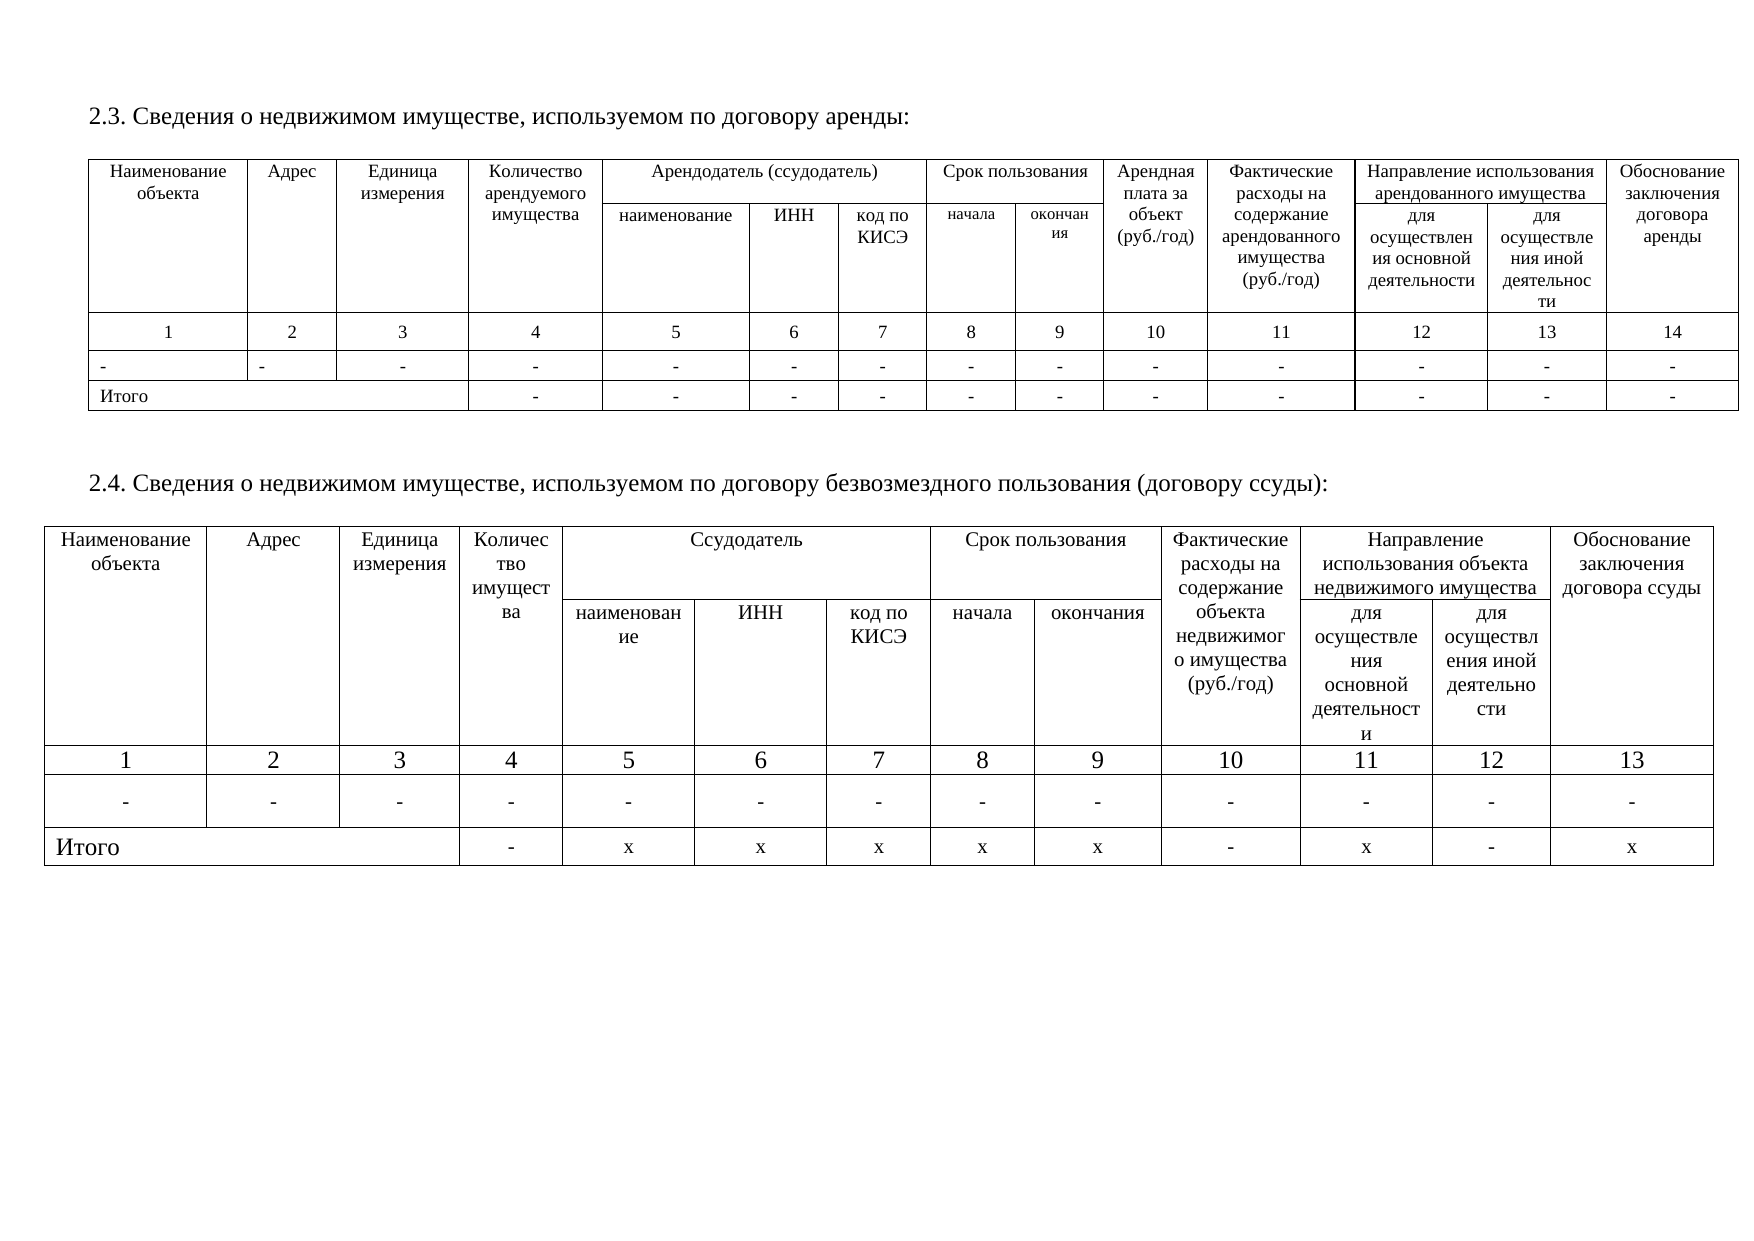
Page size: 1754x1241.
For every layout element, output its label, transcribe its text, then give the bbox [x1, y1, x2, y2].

table_cell 13 [1488, 313, 1606, 350]
table_cell 8 [931, 746, 1034, 774]
table_cell - [1301, 775, 1432, 827]
table_header Направление использования объекта недвижимого имущества [1301, 527, 1550, 599]
table_cell - [1433, 828, 1550, 865]
table_cell для осуществления основной деятельности [1356, 204, 1487, 312]
text 2.4. Сведения о недвижимом имуществе, используемом по договору безвозмездного пользования (договору ссуды): [89, 468, 1698, 497]
table_cell - [1208, 351, 1354, 380]
table_cell х [827, 828, 930, 865]
table_cell - [460, 828, 562, 865]
table_cell 2 [248, 313, 336, 350]
table_cell - [563, 775, 694, 827]
table_header Единица измерения [340, 527, 459, 744]
table_header Наименование объекта [89, 160, 247, 312]
table_cell - [1016, 381, 1103, 410]
table_cell код по КИСЭ [839, 204, 926, 312]
table_header Адрес [248, 160, 336, 312]
table_cell 5 [603, 313, 749, 350]
table_header Количество имущества [460, 527, 562, 744]
table_cell - [1433, 775, 1550, 827]
table_cell - [927, 351, 1015, 380]
table_cell 4 [460, 746, 562, 774]
text 2.3. Сведения о недвижимом имуществе, используемом по договору аренды: [89, 101, 1698, 130]
table_cell 9 [1035, 746, 1161, 774]
table_cell 13 [1551, 746, 1713, 774]
table_cell - [827, 775, 930, 827]
table_cell - [1551, 775, 1713, 827]
table_cell 11 [1208, 313, 1354, 350]
table_cell наименование [603, 204, 749, 312]
table_header Обоснование заключения договора аренды [1607, 160, 1738, 312]
table_cell - [1488, 351, 1606, 380]
table_cell ИНН [750, 204, 838, 312]
table_cell х [563, 828, 694, 865]
table_cell 12 [1433, 746, 1550, 774]
table_cell 7 [839, 313, 926, 350]
table_cell - [45, 775, 206, 827]
table_cell - [839, 351, 926, 380]
table_cell - [1104, 351, 1207, 380]
table_cell начала [927, 204, 1015, 312]
table_cell - [931, 775, 1034, 827]
table_cell - [603, 351, 749, 380]
table_cell окончания [1016, 204, 1103, 312]
table_cell 14 [1607, 313, 1738, 350]
table_cell - [337, 351, 468, 380]
table_cell - [207, 775, 339, 827]
table_cell 11 [1301, 746, 1432, 774]
table_cell - [460, 775, 562, 827]
table_cell - [1162, 828, 1300, 865]
table_cell код по КИСЭ [827, 600, 930, 744]
table_cell 1 [45, 746, 206, 774]
table_cell - [89, 351, 247, 380]
table_header Направление использования арендованного имущества [1356, 160, 1606, 203]
table_header Срок пользования [927, 160, 1103, 203]
table_header Арендная плата за объект (руб./год) [1104, 160, 1207, 312]
table_cell наименование [563, 600, 694, 744]
table_header Обоснование заключения договора ссуды [1551, 527, 1713, 744]
table_cell Итого [45, 828, 459, 865]
table_header Адрес [207, 527, 339, 744]
table_cell - [469, 381, 602, 410]
table_header Арендодатель (ссудодатель) [603, 160, 926, 203]
table_cell - [839, 381, 926, 410]
table_header Срок пользования [931, 527, 1161, 599]
table_cell 3 [337, 313, 468, 350]
table_cell - [248, 351, 336, 380]
table_cell 6 [695, 746, 826, 774]
table_cell - [750, 381, 838, 410]
table_cell - [1607, 381, 1738, 410]
table_cell х [1301, 828, 1432, 865]
table_cell х [1035, 828, 1161, 865]
table_cell 7 [827, 746, 930, 774]
table_cell - [1488, 381, 1606, 410]
table_cell - [1356, 351, 1487, 380]
table_cell ИНН [695, 600, 826, 744]
table_cell Итого [89, 381, 468, 410]
table_cell - [927, 381, 1015, 410]
table_cell 2 [207, 746, 339, 774]
table_cell 4 [469, 313, 602, 350]
table_cell х [1551, 828, 1713, 865]
table_cell 12 [1356, 313, 1487, 350]
table_cell 3 [340, 746, 459, 774]
table_header Количество арендуемого имущества [469, 160, 602, 312]
table_cell 1 [89, 313, 247, 350]
table_header Наименование объекта [45, 527, 206, 744]
table_cell - [1016, 351, 1103, 380]
table_cell начала [931, 600, 1034, 744]
table_header Ссудодатель [563, 527, 930, 599]
table_cell 6 [750, 313, 838, 350]
table_cell х [695, 828, 826, 865]
table_header Фактические расходы на содержание объекта недвижимого имущества (руб./год) [1162, 527, 1300, 744]
table_cell 10 [1104, 313, 1207, 350]
table_cell - [603, 381, 749, 410]
table_cell окончания [1035, 600, 1161, 744]
table_cell - [340, 775, 459, 827]
table_cell 5 [563, 746, 694, 774]
table_header Единица измерения [337, 160, 468, 312]
table_cell для осуществления иной деятельности [1488, 204, 1606, 312]
table_cell - [1208, 381, 1354, 410]
table_cell - [750, 351, 838, 380]
table_cell 10 [1162, 746, 1300, 774]
table_cell для осуществления иной деятельности [1433, 600, 1550, 744]
table_cell - [1356, 381, 1487, 410]
table_cell - [469, 351, 602, 380]
table_cell - [695, 775, 826, 827]
table_cell 8 [927, 313, 1015, 350]
table_cell для осуществления основной деятельности [1301, 600, 1432, 744]
table_cell - [1035, 775, 1161, 827]
table_header Фактические расходы на содержание арендованного имущества (руб./год) [1208, 160, 1354, 312]
table_cell - [1607, 351, 1738, 380]
table_cell 9 [1016, 313, 1103, 350]
table_cell - [1104, 381, 1207, 410]
table_cell х [931, 828, 1034, 865]
table_cell - [1162, 775, 1300, 827]
